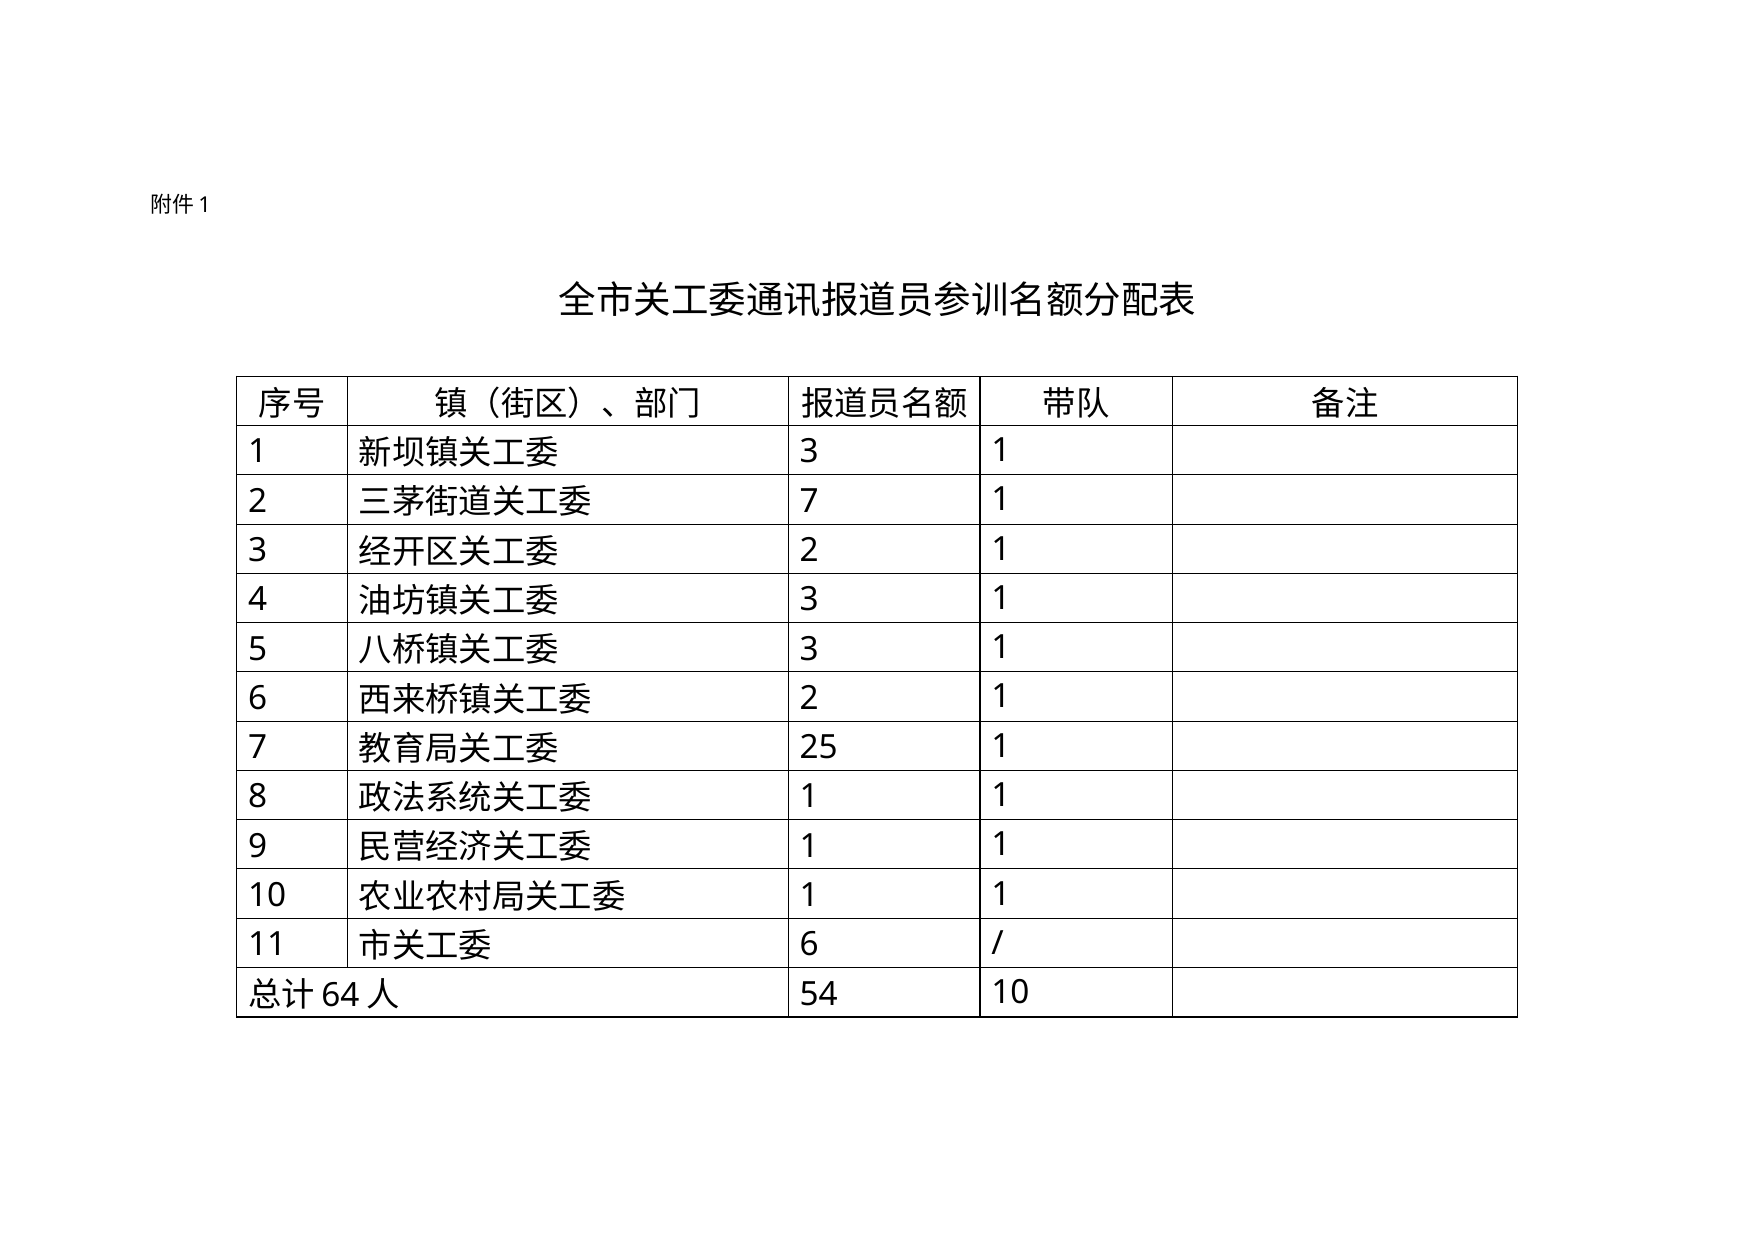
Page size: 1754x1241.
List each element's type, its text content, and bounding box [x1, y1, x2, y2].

table_cell 3 [789, 574, 979, 622]
table_cell [1173, 672, 1517, 721]
table_cell 2 [789, 525, 979, 573]
table_header 带队 [981, 377, 1172, 425]
table_cell 1 [981, 623, 1172, 671]
table_header 镇（街区）、部门 [348, 377, 788, 425]
table_cell / [981, 919, 1172, 967]
table_cell [1173, 869, 1517, 918]
table_cell [1173, 771, 1517, 819]
table_cell 政法系统关工委 [348, 771, 788, 819]
table_cell 54 [789, 968, 979, 1016]
table_cell 3 [237, 525, 347, 573]
table_cell 4 [237, 574, 347, 622]
table_cell 1 [789, 869, 979, 918]
table_cell 民营经济关工委 [348, 820, 788, 868]
table_cell 1 [981, 771, 1172, 819]
table_cell [1173, 623, 1517, 671]
table_cell 农业农村局关工委 [348, 869, 788, 918]
table_cell [1173, 968, 1517, 1016]
table_cell 11 [237, 919, 347, 967]
table_cell 油坊镇关工委 [348, 574, 788, 622]
table_cell 总计64人 [237, 968, 788, 1016]
table_cell [1173, 919, 1517, 967]
table_cell 1 [789, 820, 979, 868]
table_cell 6 [237, 672, 347, 721]
table_cell 新坝镇关工委 [348, 426, 788, 474]
table_cell 7 [237, 722, 347, 770]
table_cell 2 [789, 672, 979, 721]
table_cell 1 [981, 672, 1172, 721]
table_cell 10 [981, 968, 1172, 1016]
table_cell 西来桥镇关工委 [348, 672, 788, 721]
table_cell [1173, 820, 1517, 868]
table_cell 1 [981, 574, 1172, 622]
table_cell 10 [237, 869, 347, 918]
table_cell 3 [789, 623, 979, 671]
table_cell 5 [237, 623, 347, 671]
table_cell 1 [237, 426, 347, 474]
table_cell 25 [789, 722, 979, 770]
table_header 序号 [237, 377, 347, 425]
table_cell 1 [981, 426, 1172, 474]
table_cell 8 [237, 771, 347, 819]
table_cell 6 [789, 919, 979, 967]
table_cell 1 [981, 722, 1172, 770]
table_cell [1173, 722, 1517, 770]
table_cell 三茅街道关工委 [348, 475, 788, 523]
table_cell 1 [981, 475, 1172, 523]
table_cell 市关工委 [348, 919, 788, 967]
table_header 备注 [1173, 377, 1517, 425]
table_cell 1 [981, 525, 1172, 573]
table_cell 9 [237, 820, 347, 868]
table_cell 1 [981, 869, 1172, 918]
table_cell 教育局关工委 [348, 722, 788, 770]
text 全市关工委通讯报道员参训名额分配表 [150, 270, 1604, 324]
table_cell [1173, 426, 1517, 474]
table_cell [1173, 574, 1517, 622]
table_cell 3 [789, 426, 979, 474]
table_cell [1173, 525, 1517, 573]
table_cell [1173, 475, 1517, 523]
table_cell 2 [237, 475, 347, 523]
table_cell 经开区关工委 [348, 525, 788, 573]
table_header 报道员名额 [789, 377, 979, 425]
table_cell 1 [789, 771, 979, 819]
text 附件1 [150, 187, 1604, 219]
table_cell 7 [789, 475, 979, 523]
table_cell 八桥镇关工委 [348, 623, 788, 671]
table_cell 1 [981, 820, 1172, 868]
